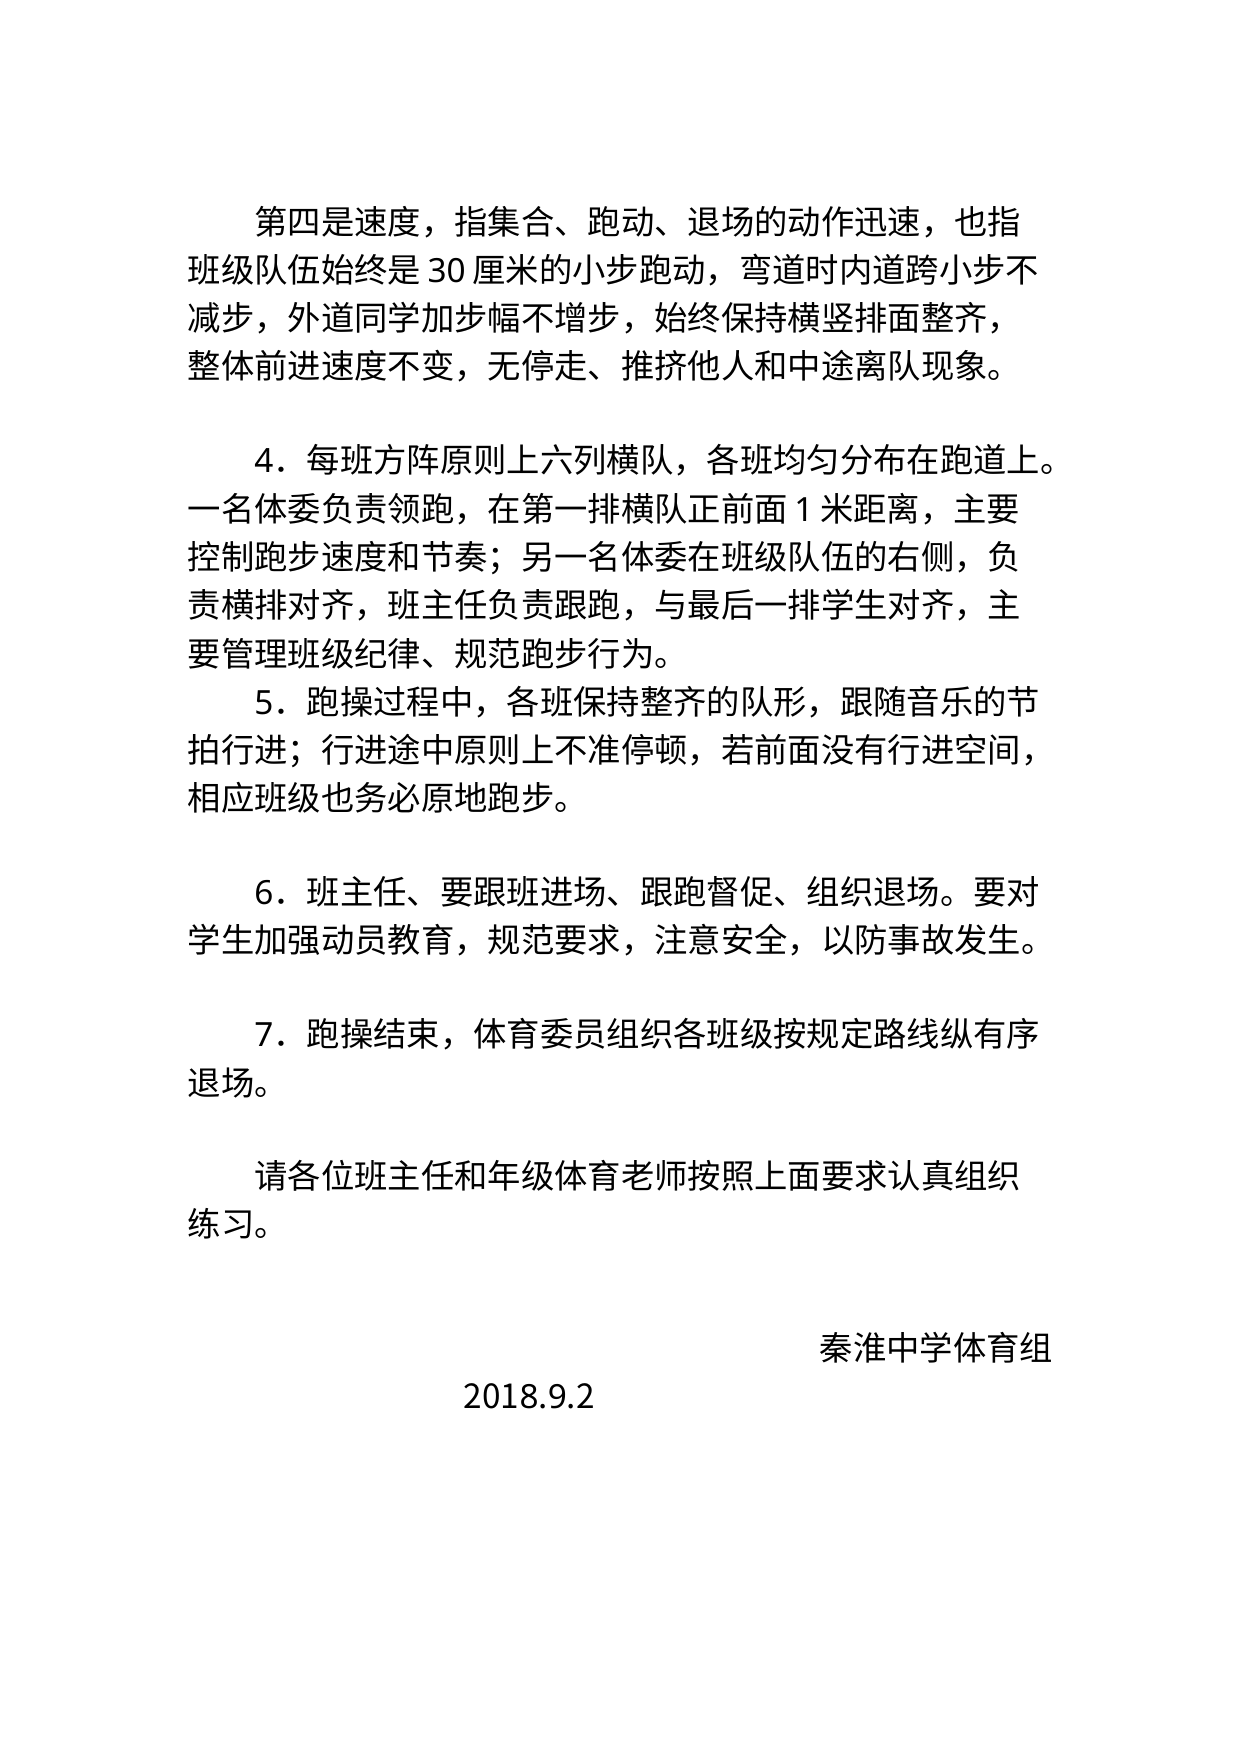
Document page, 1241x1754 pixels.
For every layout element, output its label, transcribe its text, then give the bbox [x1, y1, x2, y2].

text 5．跑操过程中，各班保持整齐的队形，跟随音乐的节拍行进；行进途中原则上不准停顿，若前面没有行进空间，相应班级也务必原地跑步。 [187, 676, 1053, 820]
text 第四是速度，指集合、跑动、退场的动作迅速，也指班级队伍始终是30厘米的小步跑动，弯道时内道跨小步不减步，外道同学加步幅不增步，始终保持横竖排面整齐，整体前进速度不变，无停走、推挤他人和中途离队现象。 [187, 195, 1053, 388]
text 秦淮中学体育组 [187, 1322, 1053, 1370]
text 2018.9.2 [187, 1370, 986, 1418]
text 请各位班主任和年级体育老师按照上面要求认真组织练习。 [187, 1150, 1053, 1246]
text 6．班主任、要跟班进场、跟跑督促、组织退场。要对学生加强动员教育，规范要求，注意安全，以防事故发生。 [187, 866, 1053, 962]
text 4．每班方阵原则上六列横队，各班均匀分布在跑道上。一名体委负责领跑，在第一排横队正前面1米距离，主要控制跑步速度和节奏；另一名体委在班级队伍的右侧，负责横排对齐，班主任负责跟跑，与最后一排学生对齐，主要管理班级纪律、规范跑步行为。 [187, 434, 1053, 676]
text 7．跑操结束，体育委员组织各班级按规定路线纵有序退场。 [187, 1008, 1053, 1104]
